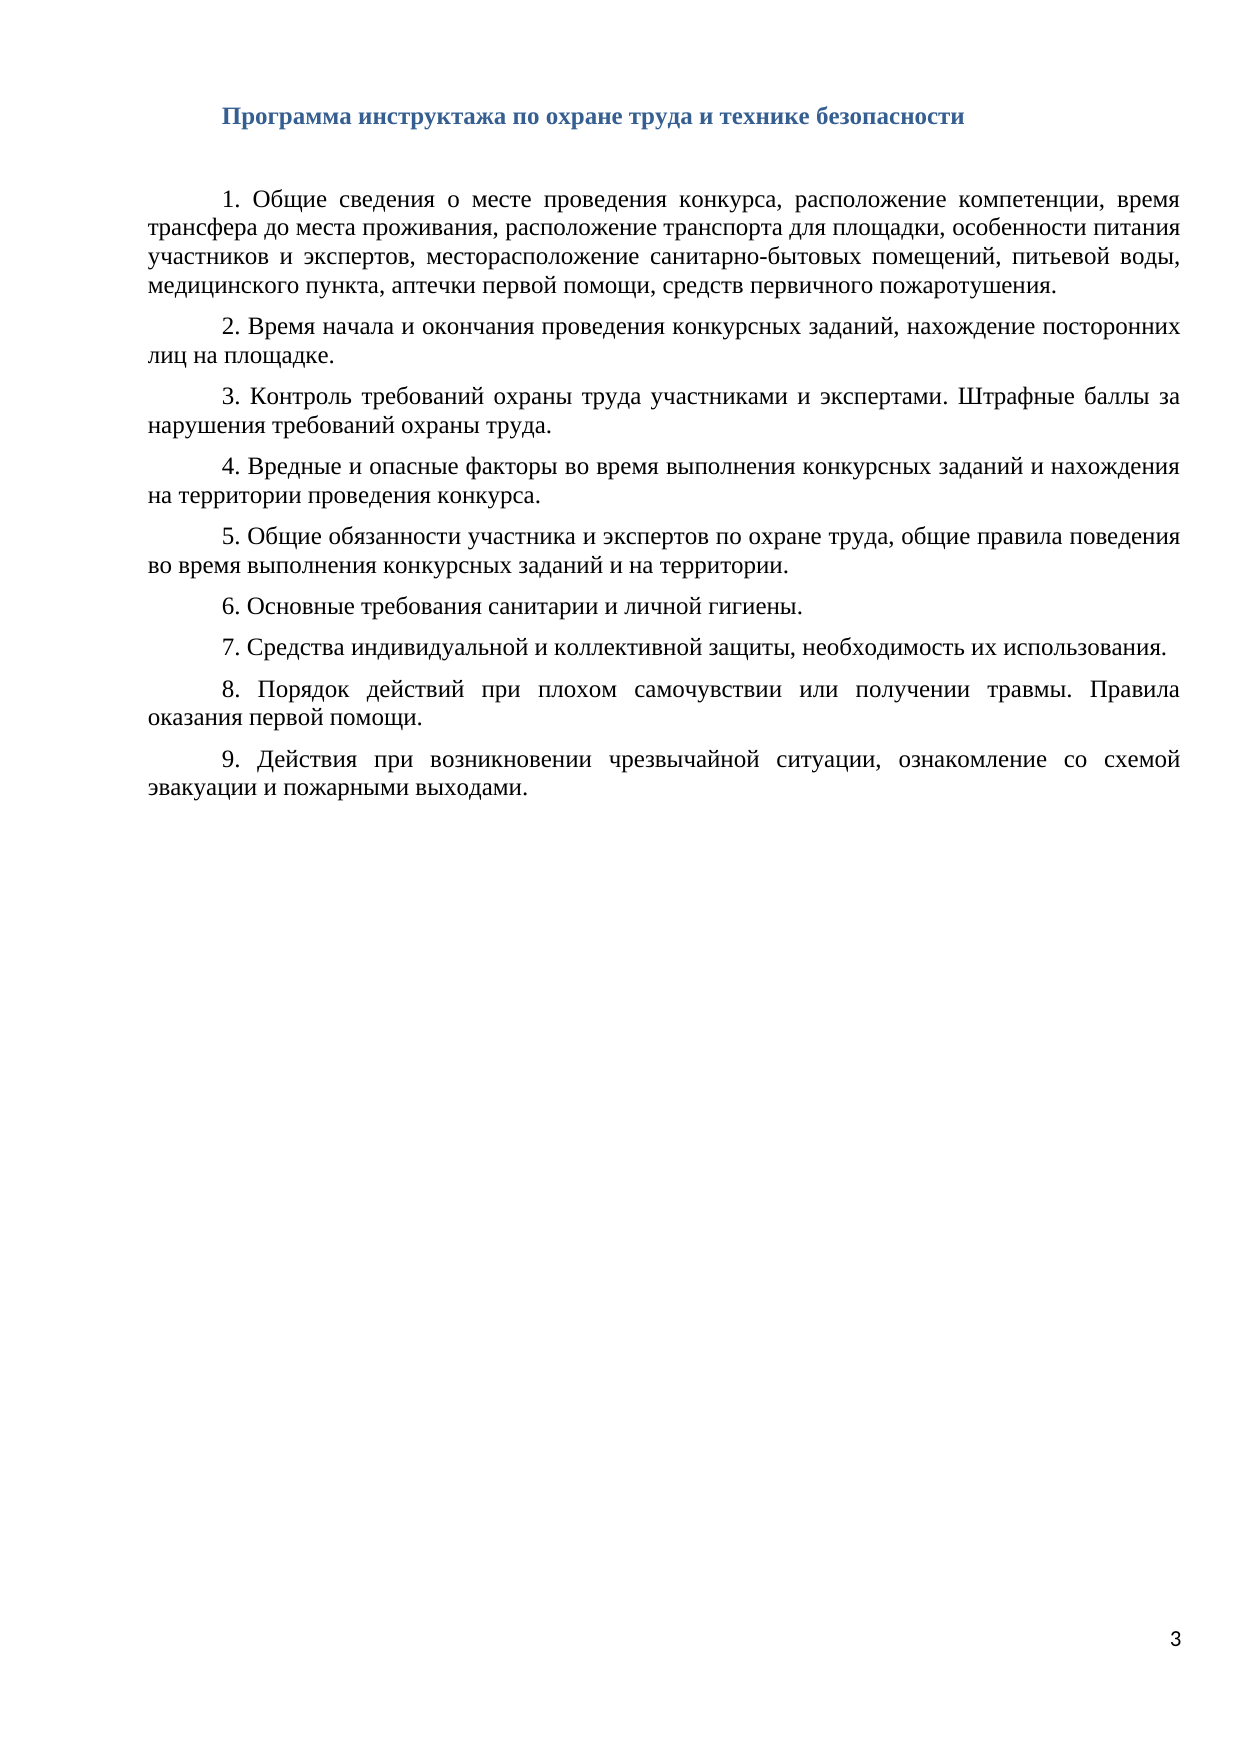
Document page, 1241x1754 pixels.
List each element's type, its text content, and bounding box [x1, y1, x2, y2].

text 4. Вредные и опасные факторы во время выполнения конкурсных заданий и нахождения на территории проведения конкурса. [148, 451, 1181, 509]
text 3. Контроль требований охраны труда участниками и экспертами. Штрафные баллы за нарушения требований охраны труда. [148, 381, 1181, 439]
text 1. Общие сведения о месте проведения конкурса, расположение компетенции, время трансфера до места проживания, расположение транспорта для площадки, особенности питания участников и экспертов, месторасположение санитарно-бытовых помещений, питьевой воды, медицинского пункта, аптечки первой помощи, средств первичного пожаротушения. [148, 184, 1181, 299]
text 2. Время начала и окончания проведения конкурсных заданий, нахождение посторонних лиц на площадке. [148, 311, 1181, 369]
text 9. Действия при возникновении чрезвычайной ситуации, ознакомление со схемой эвакуации и пожарными выходами. [148, 744, 1181, 801]
text 5. Общие обязанности участника и экспертов по охране труда, общие правила поведения во время выполнения конкурсных заданий и на территории. [148, 521, 1181, 579]
text 8. Порядок действий при плохом самочувствии или получении травмы. Правила оказания первой помощи. [148, 674, 1181, 731]
text 6. Основные требования санитарии и личной гигиены. [148, 591, 1181, 620]
text Программа инструктажа по охране труда и технике безопасности [148, 101, 1181, 130]
text 7. Средства индивидуальной и коллективной защиты, необходимость их использования. [148, 632, 1181, 661]
